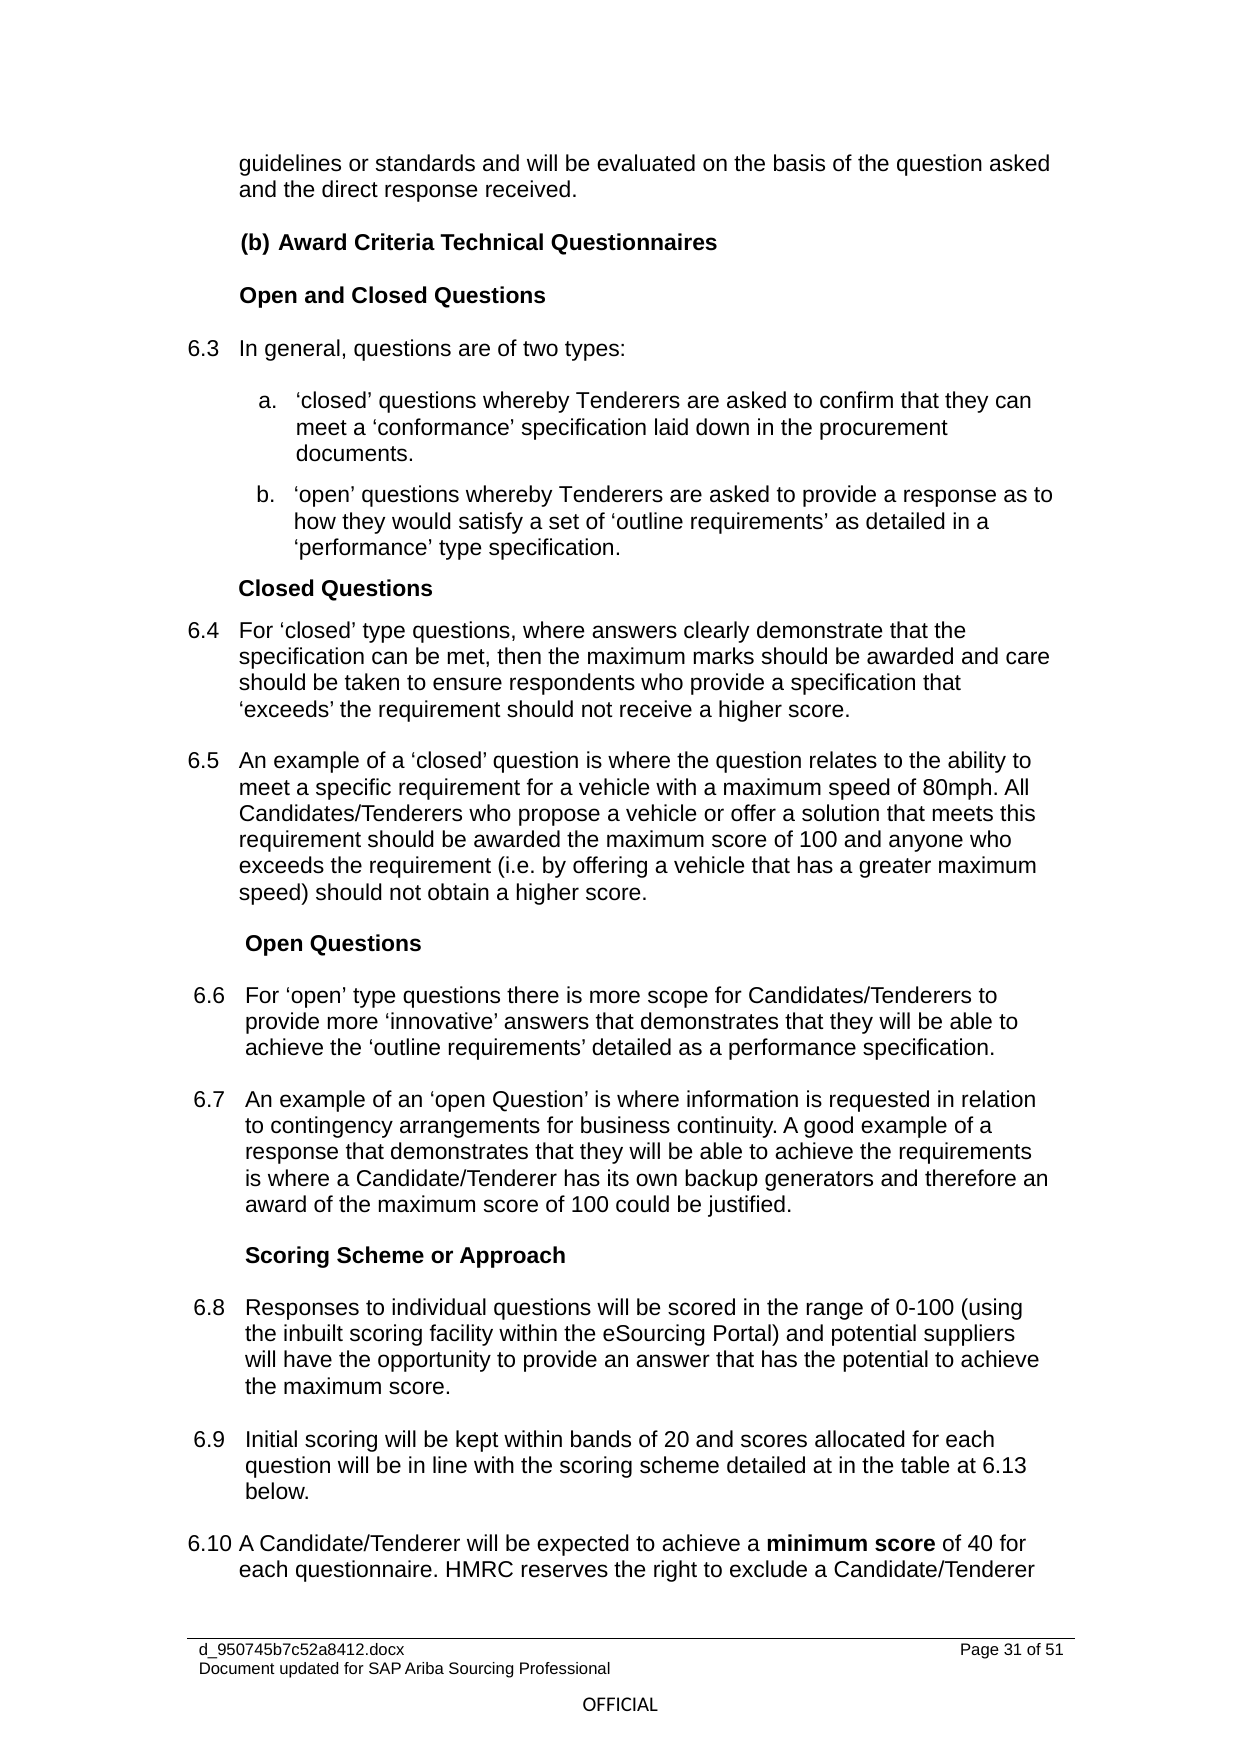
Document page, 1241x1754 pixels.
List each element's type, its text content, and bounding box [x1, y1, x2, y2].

list An example of an ‘open Question’ is where information is requested in relation to contingency arrangements for business continuity. A good example of a response that demonstrates that they will be able to achieve the requirements is where a Candidate/Tenderer has its own backup generators and therefore an award of the maximum score of 100 could be justified. [193, 1086, 1053, 1217]
list Initial scoring will be kept within bands of 20 and scores allocated for each question will be in line with the scoring scheme detailed at in the table at 6.13 below. [193, 1426, 1053, 1504]
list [187, 150, 1053, 203]
list For ‘closed’ type questions, where answers clearly demonstrate that the specification can be met, then the maximum marks should be awarded and care should be taken to ensure respondents who provide a specification that ‘exceeds’ the requirement should not receive a higher score. [187, 617, 1053, 722]
list ‘closed’ questions whereby Tenderers are asked to confirm that they can meet a ‘conformance’ specification laid down in the procurement documents. [258, 387, 1053, 466]
list Responses to individual questions will be scored in the range of 0-100 (using the inbuilt scoring facility within the eSourcing Portal) and potential suppliers will have the opportunity to provide an answer that has the potential to achieve the maximum score. [193, 1294, 1053, 1399]
list In general, questions are of two types: [187, 334, 1053, 361]
text Scoring Scheme or Approach [245, 1242, 1053, 1269]
list ‘open’ questions whereby Tenderers are asked to provide a response as to how they would satisfy a set of ‘outline requirements’ as detailed in a ‘performance’ type specification. [256, 481, 1053, 560]
list An example of a ‘closed’ question is where the question relates to the ability to meet a specific requirement for a vehicle with a maximum speed of 80mph. All Candidates/Tenderers who propose a vehicle or offer a solution that meets this requirement should be awarded the maximum score of 100 and anyone who exceeds the requirement (i.e. by offering a vehicle that has a greater maximum speed) should not obtain a higher score. [187, 747, 1053, 905]
text Open and Closed Questions [140, 282, 1053, 308]
list Award Criteria Technical Questionnaires [240, 229, 1053, 255]
text Closed Questions [181, 575, 1053, 602]
list For ‘open’ type questions there is more scope for Candidates/Tenderers to provide more ‘innovative’ answers that demonstrates that they will be able to achieve the ‘outline requirements’ detailed as a performance specification. [193, 982, 1053, 1061]
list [187, 1529, 1053, 1582]
text Open Questions [245, 930, 1053, 957]
